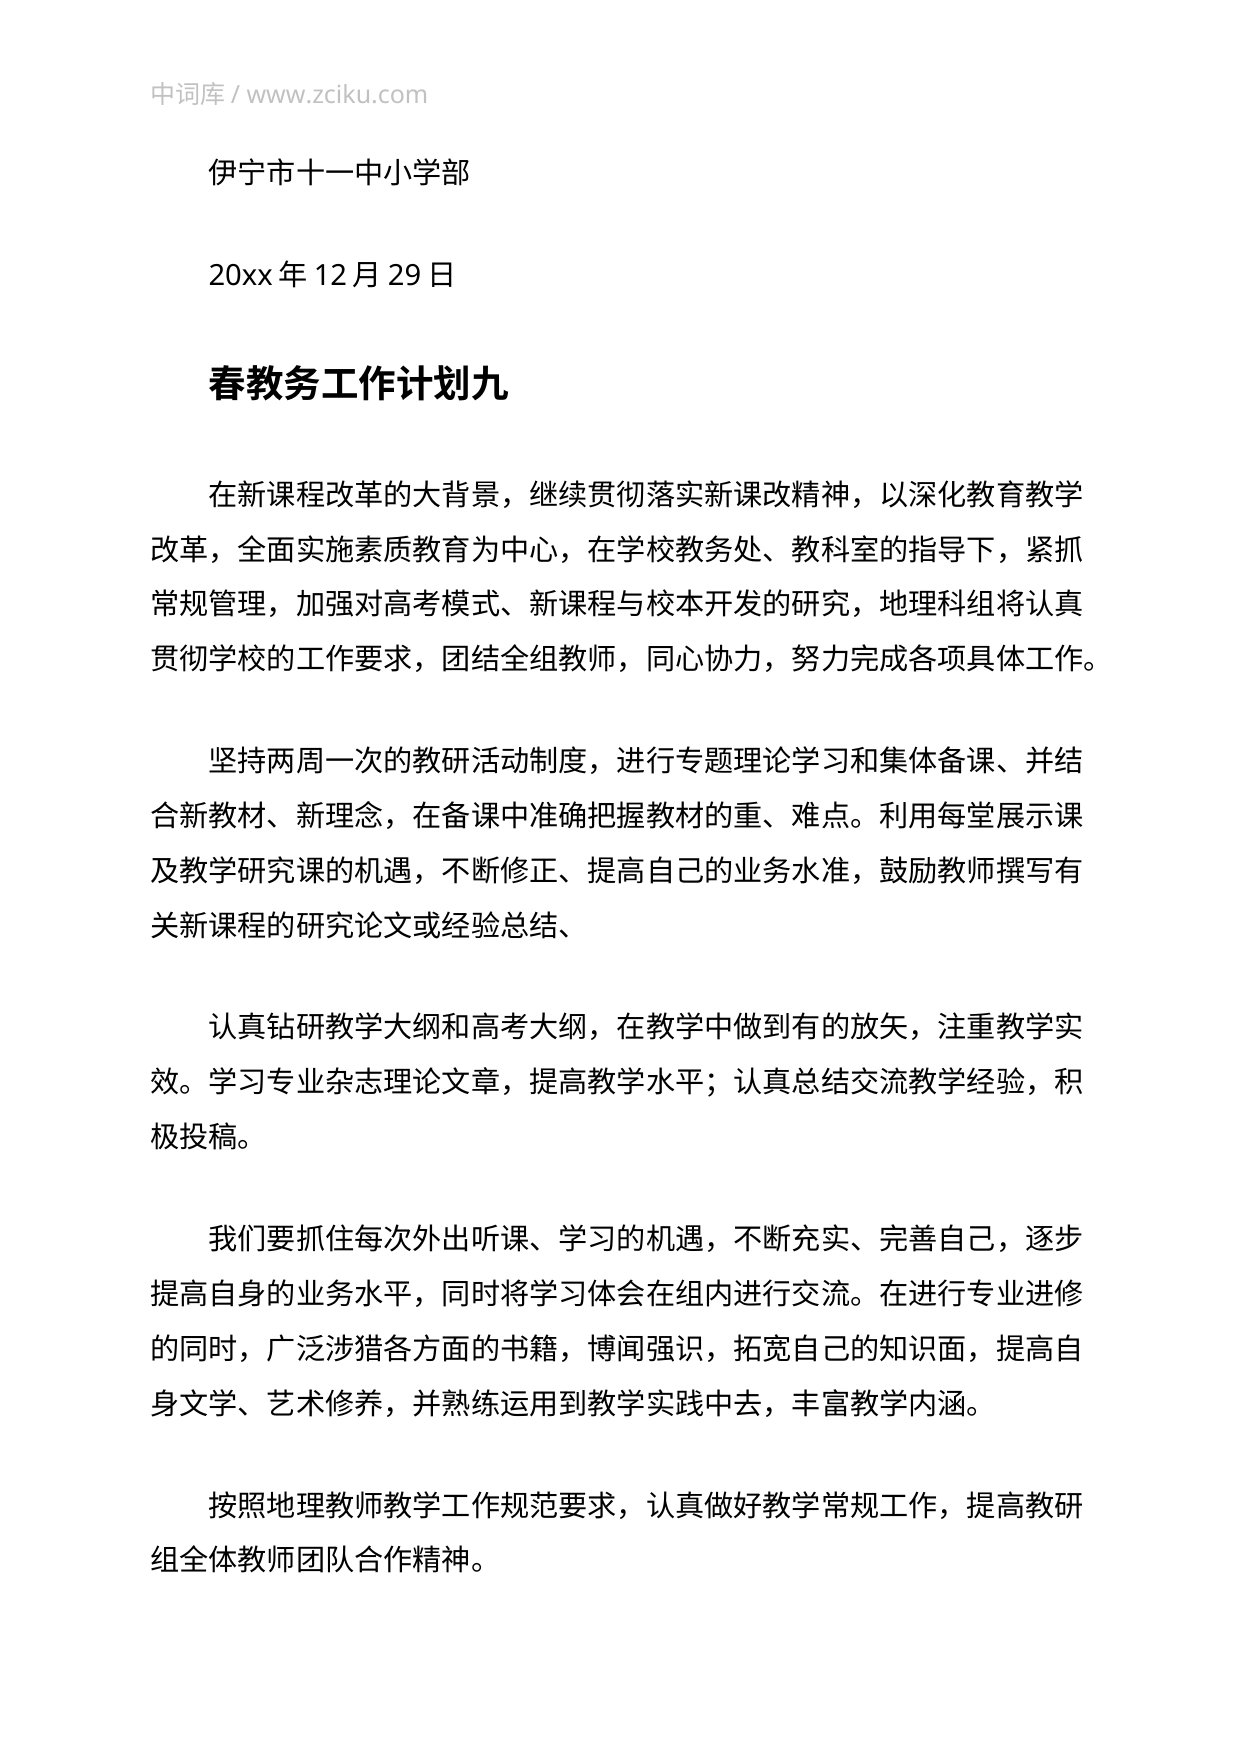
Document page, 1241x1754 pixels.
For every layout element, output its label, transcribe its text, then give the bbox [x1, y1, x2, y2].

text 认真钻研教学大纲和高考大纲，在教学中做到有的放矢，注重教学实效。学习专业杂志理论文章，提高教学水平；认真总结交流教学经验，积极投稿。 [150, 1004, 1090, 1156]
text 在新课程改革的大背景，继续贯彻落实新课改精神，以深化教育教学改革，全面实施素质教育为中心，在学校教务处、教科室的指导下，紧抓常规管理，加强对高考模式、新课程与校本开发的研究，地理科组将认真贯彻学校的工作要求，团结全组教师，同心协力，努力完成各项具体工作。 [150, 471, 1090, 678]
text 伊宁市十一中小学部 [150, 150, 1090, 192]
text 我们要抓住每次外出听课、学习的机遇，不断充实、完善自己，逐步提高自身的业务水平，同时将学习体会在组内进行交流。在进行专业进修的同时，广泛涉猎各方面的书籍，博闻强识，拓宽自己的知识面，提高自身文学、艺术修养，并熟练运用到教学实践中去，丰富教学内涵。 [150, 1216, 1090, 1423]
text 20xx年12月29日 [150, 252, 1090, 294]
text 坚持两周一次的教研活动制度，进行专题理论学习和集体备课、并结合新教材、新理念，在备课中准确把握教材的重、难点。利用每堂展示课及教学研究课的机遇，不断修正、提高自己的业务水准，鼓励教师撰写有关新课程的研究论文或经验总结、 [150, 738, 1090, 944]
text 春教务工作计划九 [150, 354, 1090, 408]
text 按照地理教师教学工作规范要求，认真做好教学常规工作，提高教研组全体教师团队合作精神。 [150, 1482, 1090, 1579]
